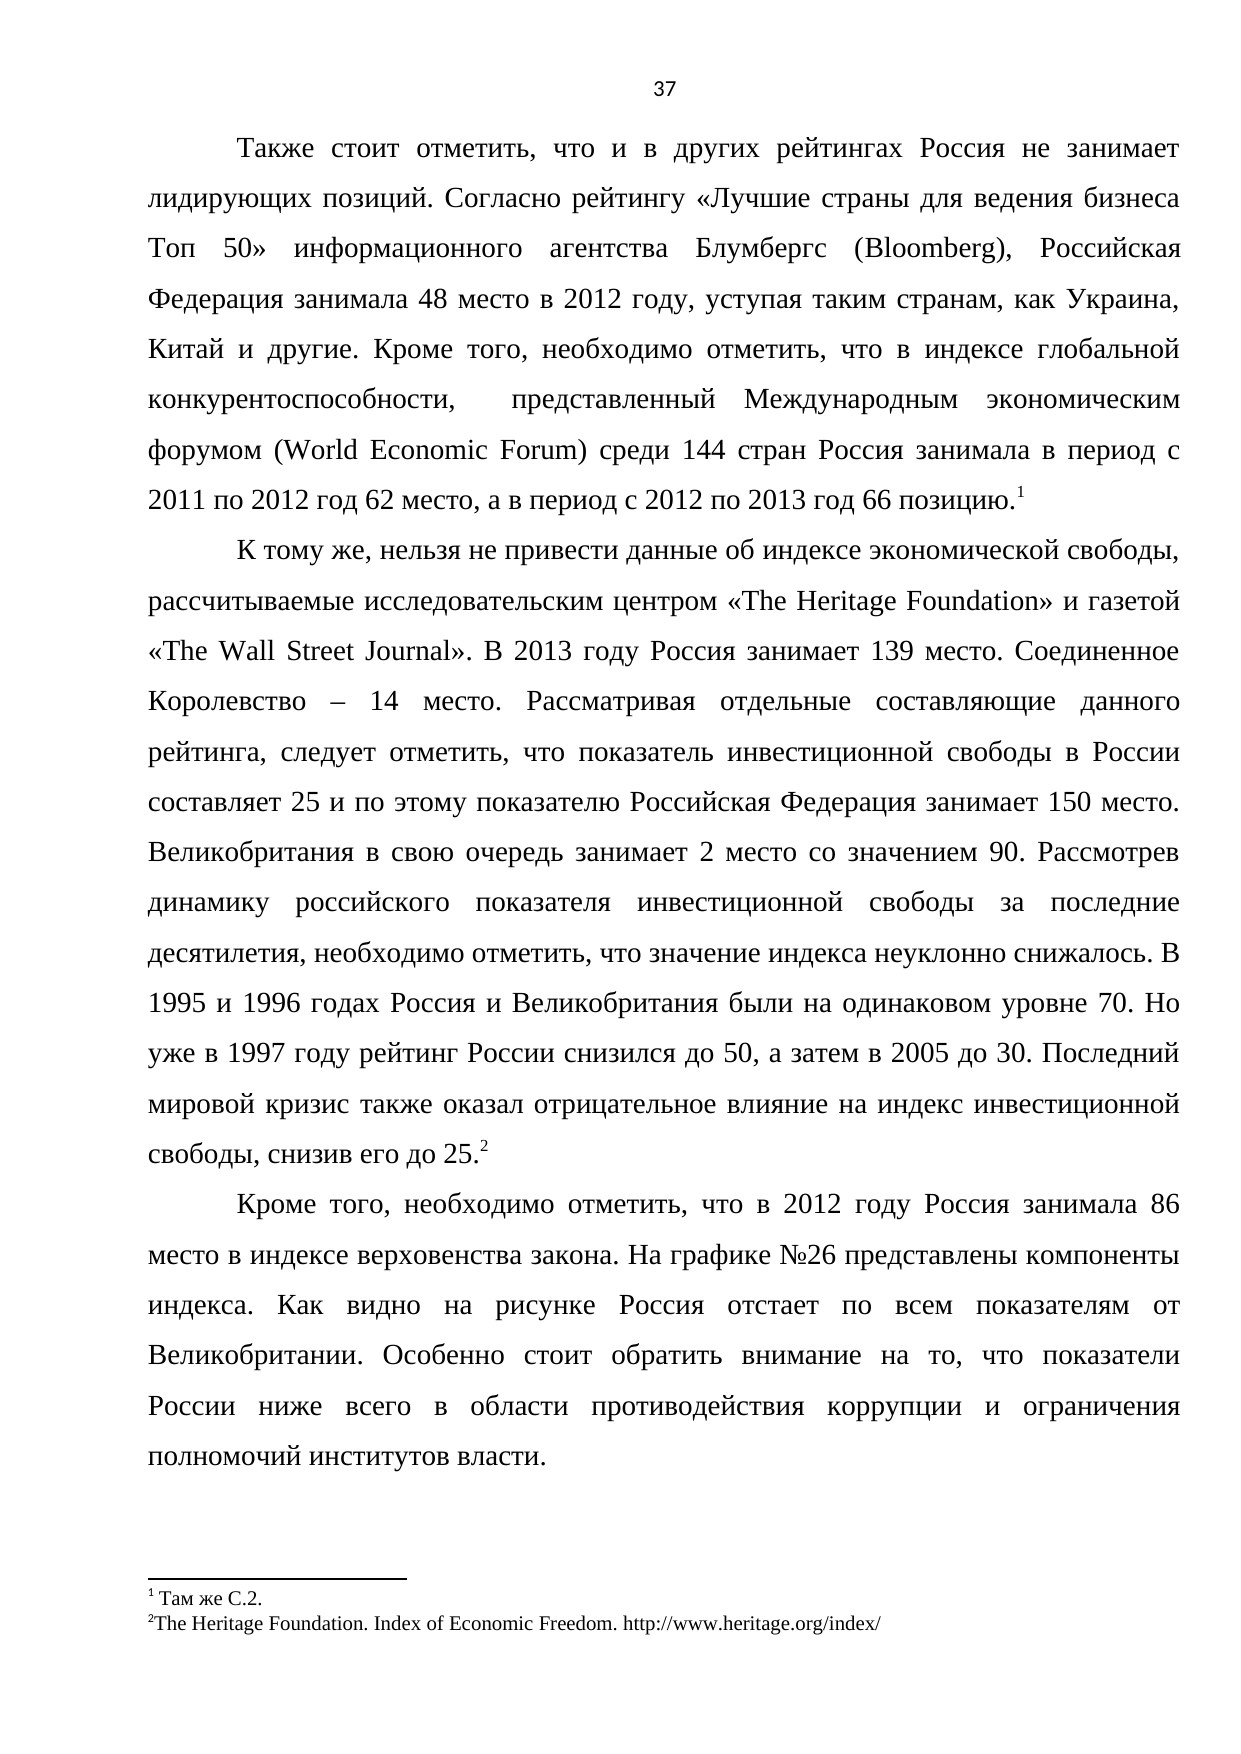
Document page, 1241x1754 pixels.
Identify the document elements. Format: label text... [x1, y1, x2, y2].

text Также стоит отметить, что и в других рейтингах Россия не занимает лидирующих позиций. Согласно рейтингу «Лучшие страны для ведения бизнеса Топ 50» информационного агентства Блумбергс (Bloomberg), Российская Федерация занимала 48 место в 2012 году, уступая таким странам, как Украина, Китай и другие. Кроме того, необходимо отметить, что в индексе глобальной конкурентоспособности, представленный Международным экономическим форумом (World Economic Forum) среди 144 стран Россия занимала в период с 2011 по 2012 год 62 место, а в период с 2012 по 2013 год 66 позицию. [148, 130, 1181, 516]
text К тому же, нельзя не привести данные об индексе экономической свободы, рассчитываемые исследовательским центром «The Heritage Foundation» и газетой «The Wall Street Journal». В 2013 году Россия занимает 139 место. Соединенное Королевство – 14 место. Рассматривая отдельные составляющие данного рейтинга, следует отметить, что показатель инвестиционной свободы в России составляет 25 и по этому показателю Российская Федерация занимает 150 место. Великобритания в свою очередь занимает 2 место со значением 90. Рассмотрев динамику российского показателя инвестиционной свободы за последние десятилетия, необходимо отметить, что значение индекса неуклонно снижалось. В 1995 и 1996 годах Россия и Великобритания были на одинаковом уровне 70. Но уже в 1997 году рейтинг России снизился до 50, а затем в 2005 до 30. Последний мировой кризис также оказал отрицательное влияние на индекс инвестиционной свободы, снизив его до 25. [148, 532, 1181, 1170]
text Кроме того, необходимо отметить, что в 2012 году Россия занимала 86 место в индексе верховенства закона. На графике №26 представлены компоненты индекса. Как видно на рисунке Россия отстает по всем показателям от Великобритании. Особенно стоит обратить внимание на то, что показатели России ниже всего в области противодействия коррупции и ограничения полномочий институтов власти. [148, 1186, 1181, 1472]
